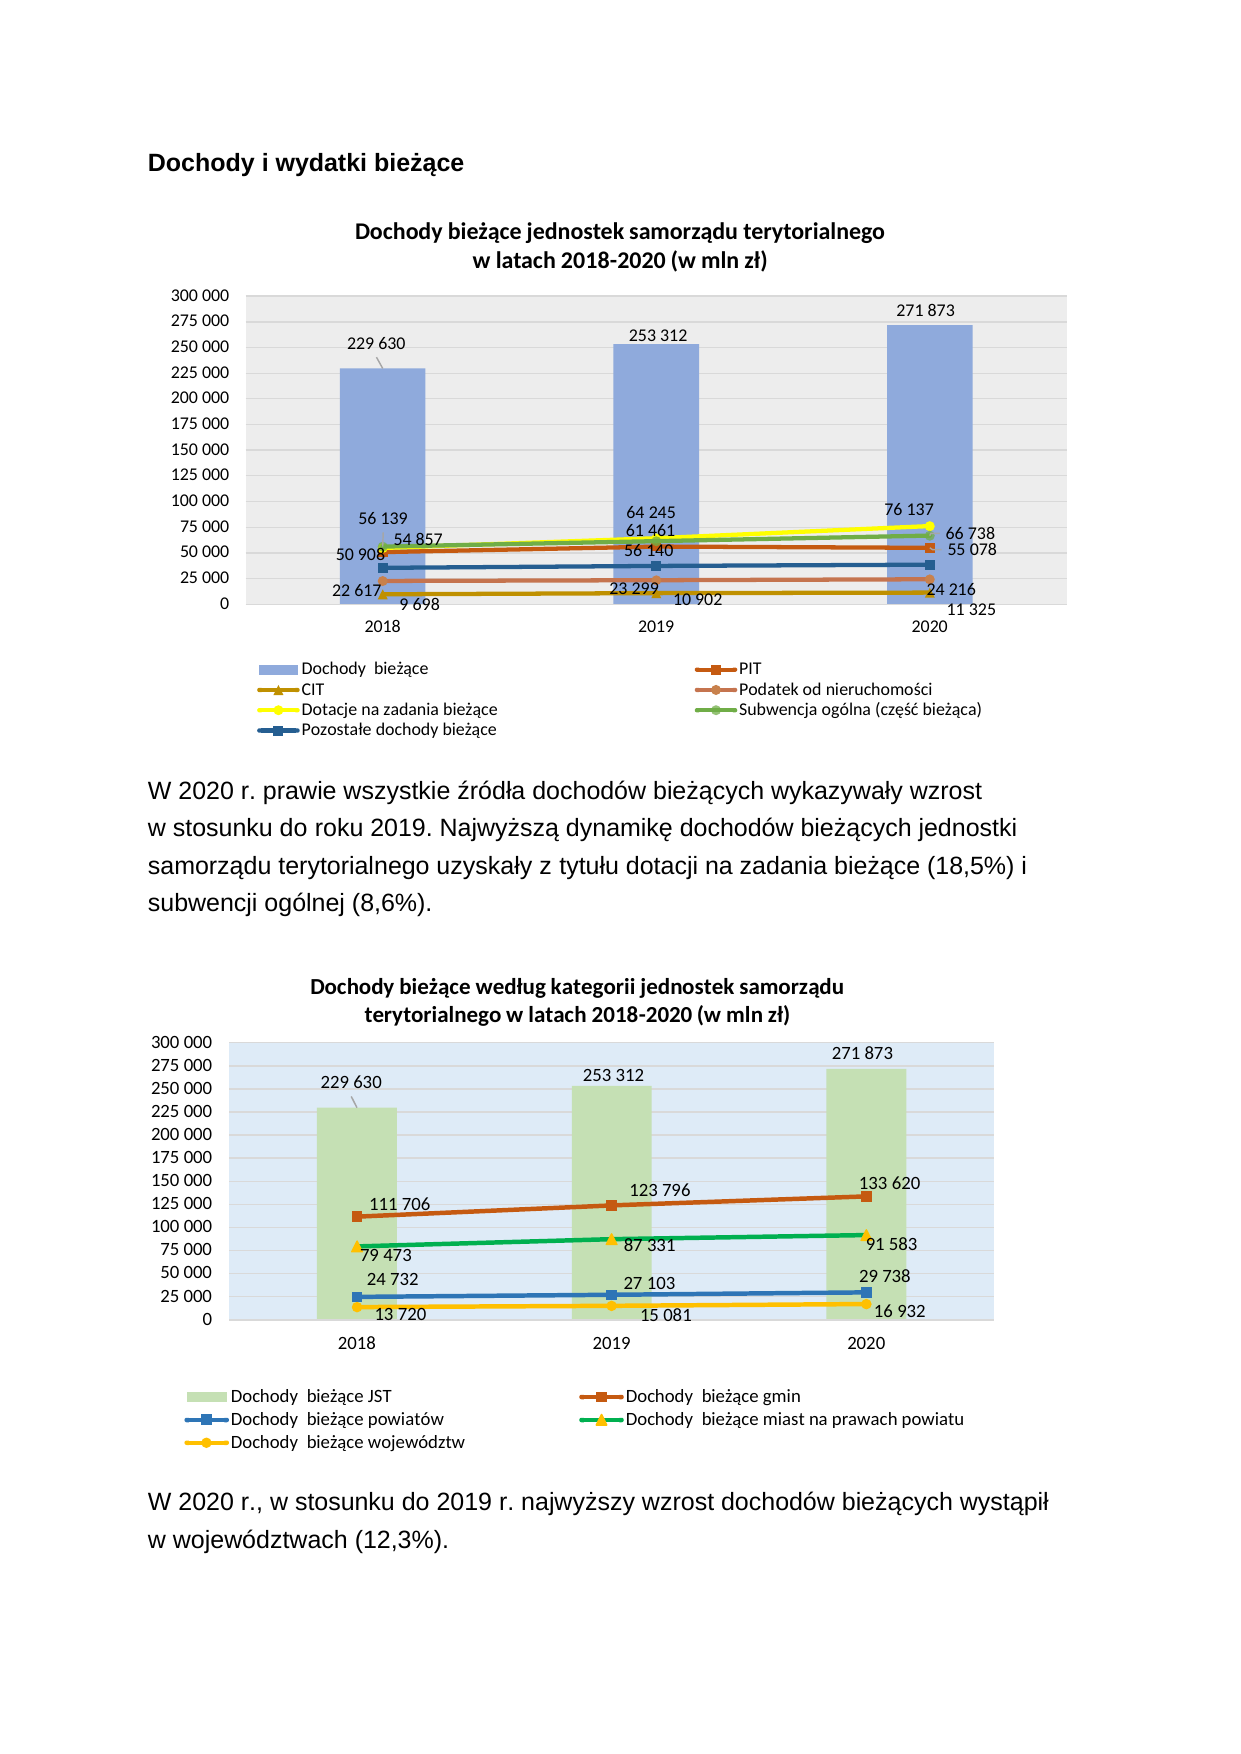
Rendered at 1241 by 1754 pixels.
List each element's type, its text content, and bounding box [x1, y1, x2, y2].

text W 2020 r. prawie wszystkie źródła dochodów bieżących wykazywały wzrost w stosunku do roku 2019. Najwyższą dynamikę dochodów bieżących jednostki samorządu terytorialnego uzyskały z tytułu dotacji na zadania bieżące (18,5%) i subwencji ogólnej (8,6%). [148, 769, 1092, 919]
text W 2020 r., w stosunku do 2019 r. najwyższy wzrost dochodów bieżących wystąpił w województwach (12,3%). [148, 1481, 1092, 1556]
text Dochody i wydatki bieżące [148, 148, 1092, 176]
